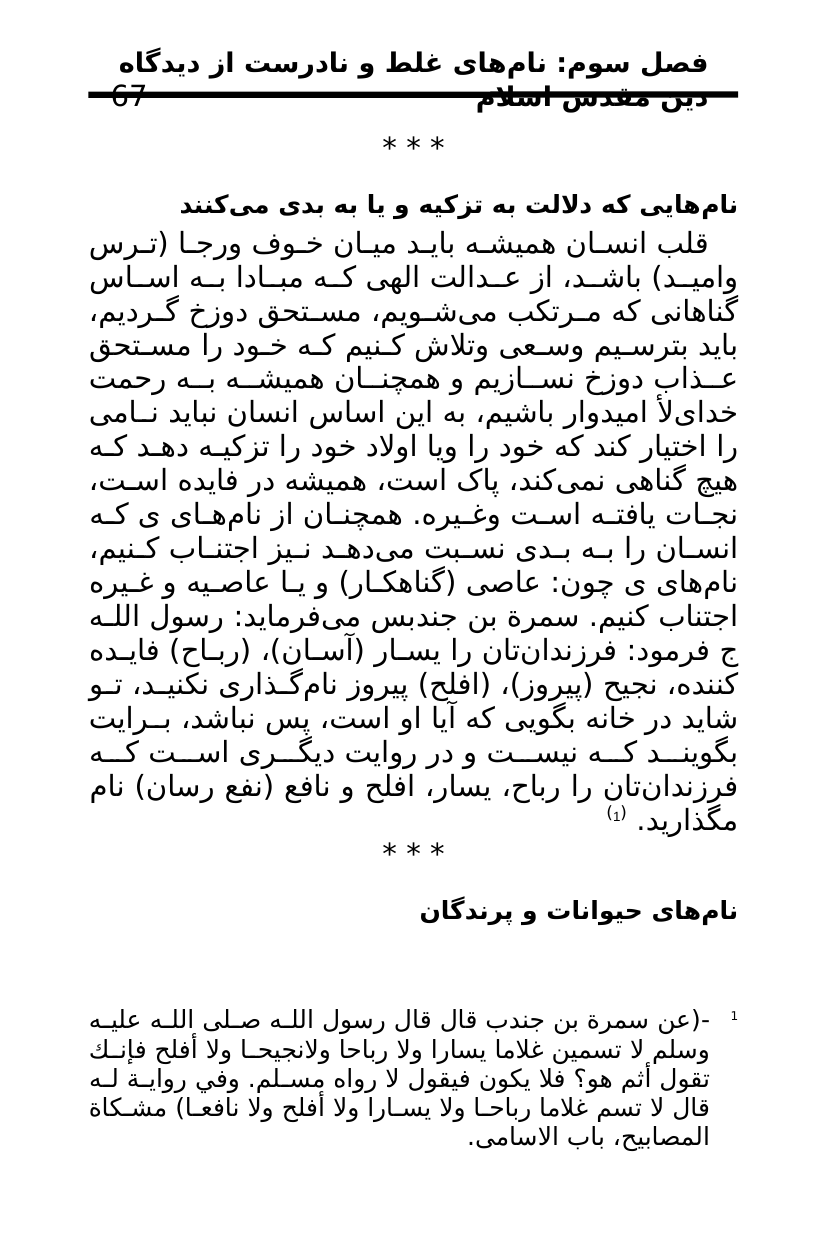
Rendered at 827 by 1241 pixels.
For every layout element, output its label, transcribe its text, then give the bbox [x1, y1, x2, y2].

text قلب انسان همیشه باید میان خوف ورجا (ترس وامید) باشد، از عدالت الهی که مبادا به اساس گناهانی که مرتكب می‌شویم، مستحق دوزخ گردیم، باید بترسیم وسعی وتلاش کنیم که خود را مستحق عذاب دوزخ نسازیم و همچنان همیشه به رحمت خدایﻷ امیدوار باشیم، به این اساس انسان نباید نامی را اختیار کند که خود را ویا اولاد خود را تزکیه دهد که هیچ گناهی نمی‌کند، پاک است، همیشه در فایده است، نجات یافته است وغیره. همچنان از نام‌های ی که انسان را به بدی نسبت می‌دهد نیز اجتناب کنیم، نام‌های ی چون: عاصی (گناهکار) و یا عاصیه و غیره اجتناب کنیم. سمرة بن جندبس می‌فرماید: رسول الله ج فرمود: فرزندان‌تان را یسار (آسان)، (رباح) فایده کننده، نجیح (پیروز)، (افلح) پیروز نام‌گذاری نکنید، تو شاید در خانه بگویی که آیا او است، پس نباشد، برایت بگویند که نیست و در روایت دیگری است که فرزندان‌تان را رباح، یسار، افلح و نافع (نفع رسان) نام مگذارید. () [89, 226, 738, 837]
text نام‌هایی که دلالت به تزکیه و یا به بدی می‌کنند [89, 191, 738, 220]
text نام‌های حیوانات و پرندگان [89, 896, 738, 925]
text * * * [89, 837, 738, 871]
text * * * [89, 132, 738, 166]
